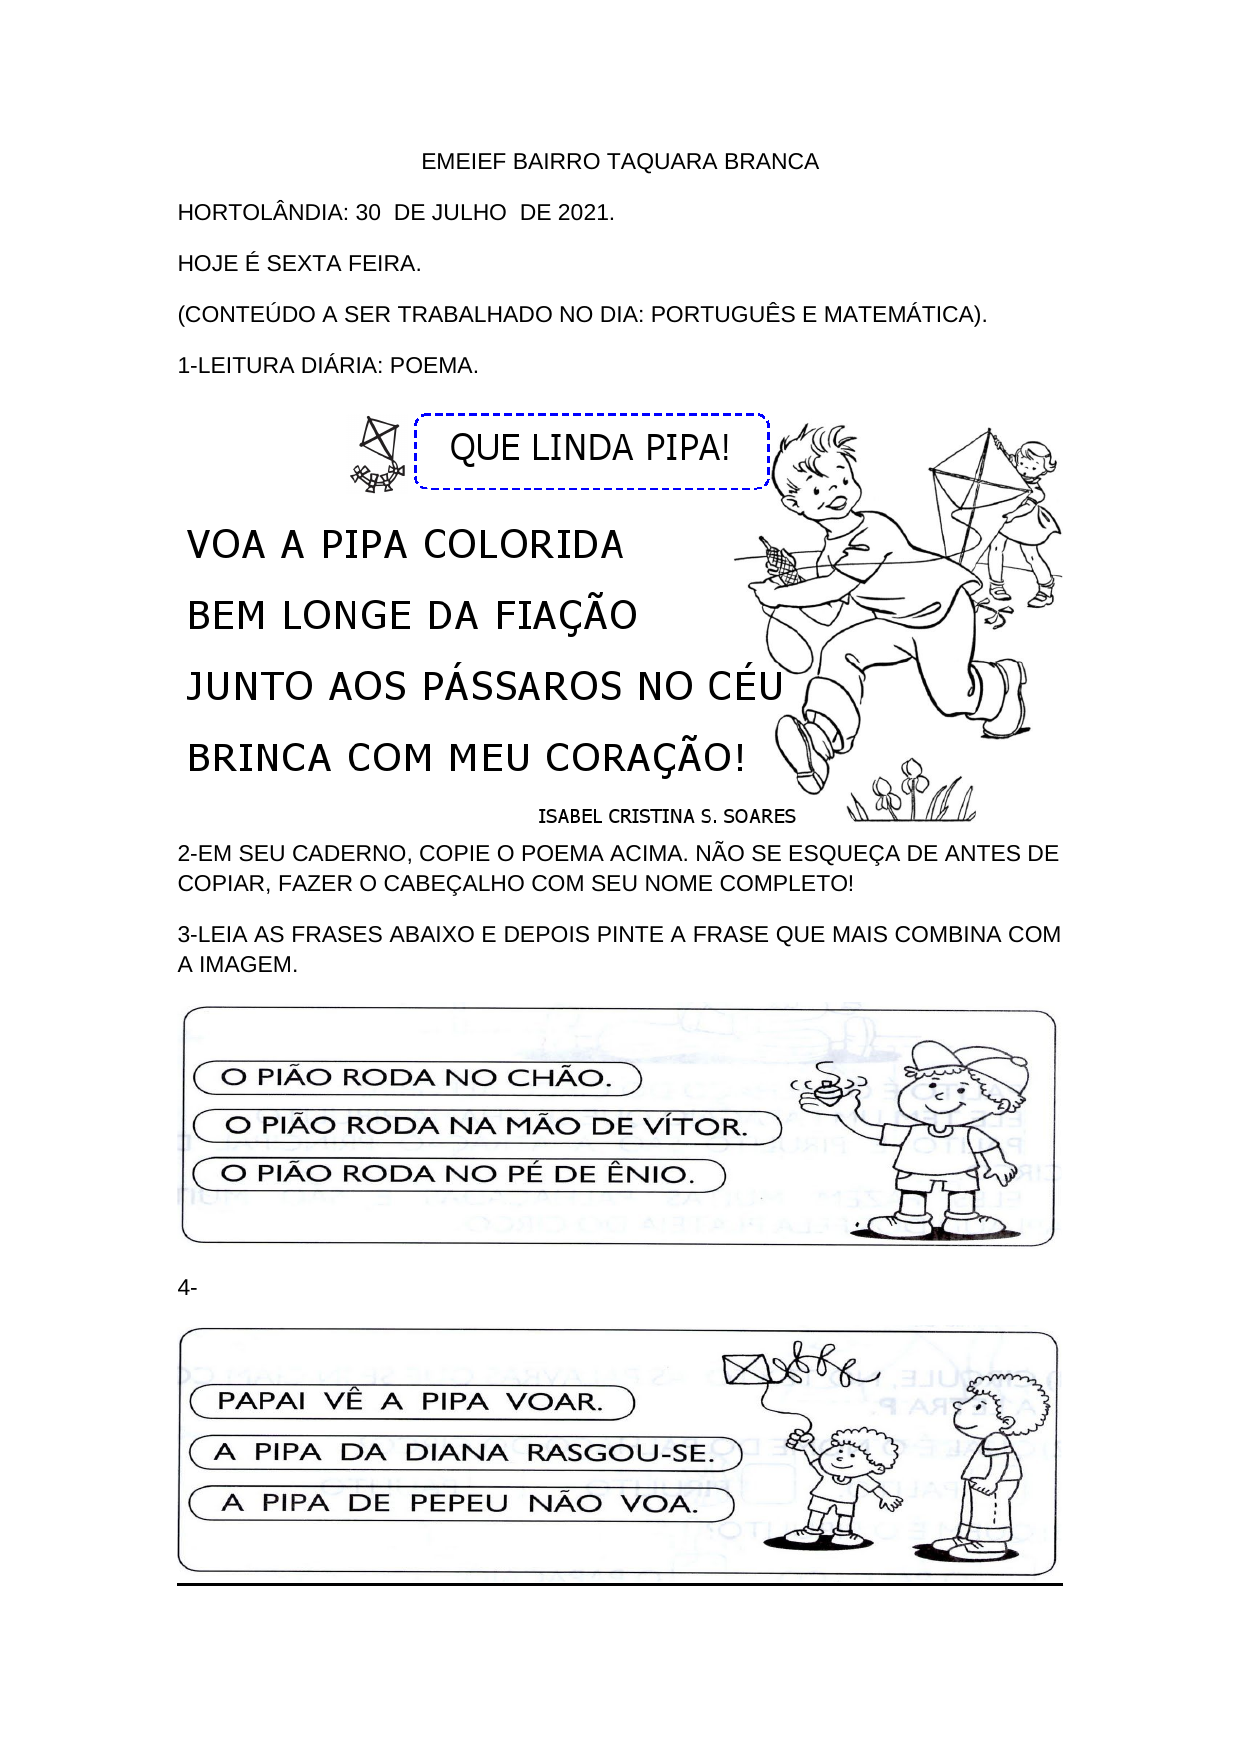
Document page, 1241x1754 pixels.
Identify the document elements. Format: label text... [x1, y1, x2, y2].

picture [177, 1325, 1062, 1582]
text (CONTEÚDO A SER TRABALHADO NO DIA: PORTUGUÊS E MATEMÁTICA). [177, 301, 1063, 327]
picture [177, 1002, 1062, 1249]
text HOJE É SEXTA FEIRA. [177, 250, 1063, 276]
picture [177, 402, 1063, 836]
text 1-LEITURA DIÁRIA: POEMA. [177, 352, 1063, 378]
text HORTOLÂNDIA: 30 DE JULHO DE 2021. [177, 199, 1063, 225]
text 3-LEIA AS FRASES ABAIXO E DEPOIS PINTE A FRASE QUE MAIS COMBINA COM A IMAGEM. [177, 921, 1063, 977]
text 4- [177, 1274, 1063, 1300]
text 2-EM SEU CADERNO, COPIE O POEMA ACIMA. NÃO SE ESQUEÇA DE ANTES DE COPIAR, FAZER O CABEÇALHO COM SEU NOME COMPLETO! [177, 836, 1063, 896]
text EMEIEF BAIRRO TAQUARA BRANCA [177, 148, 1063, 174]
